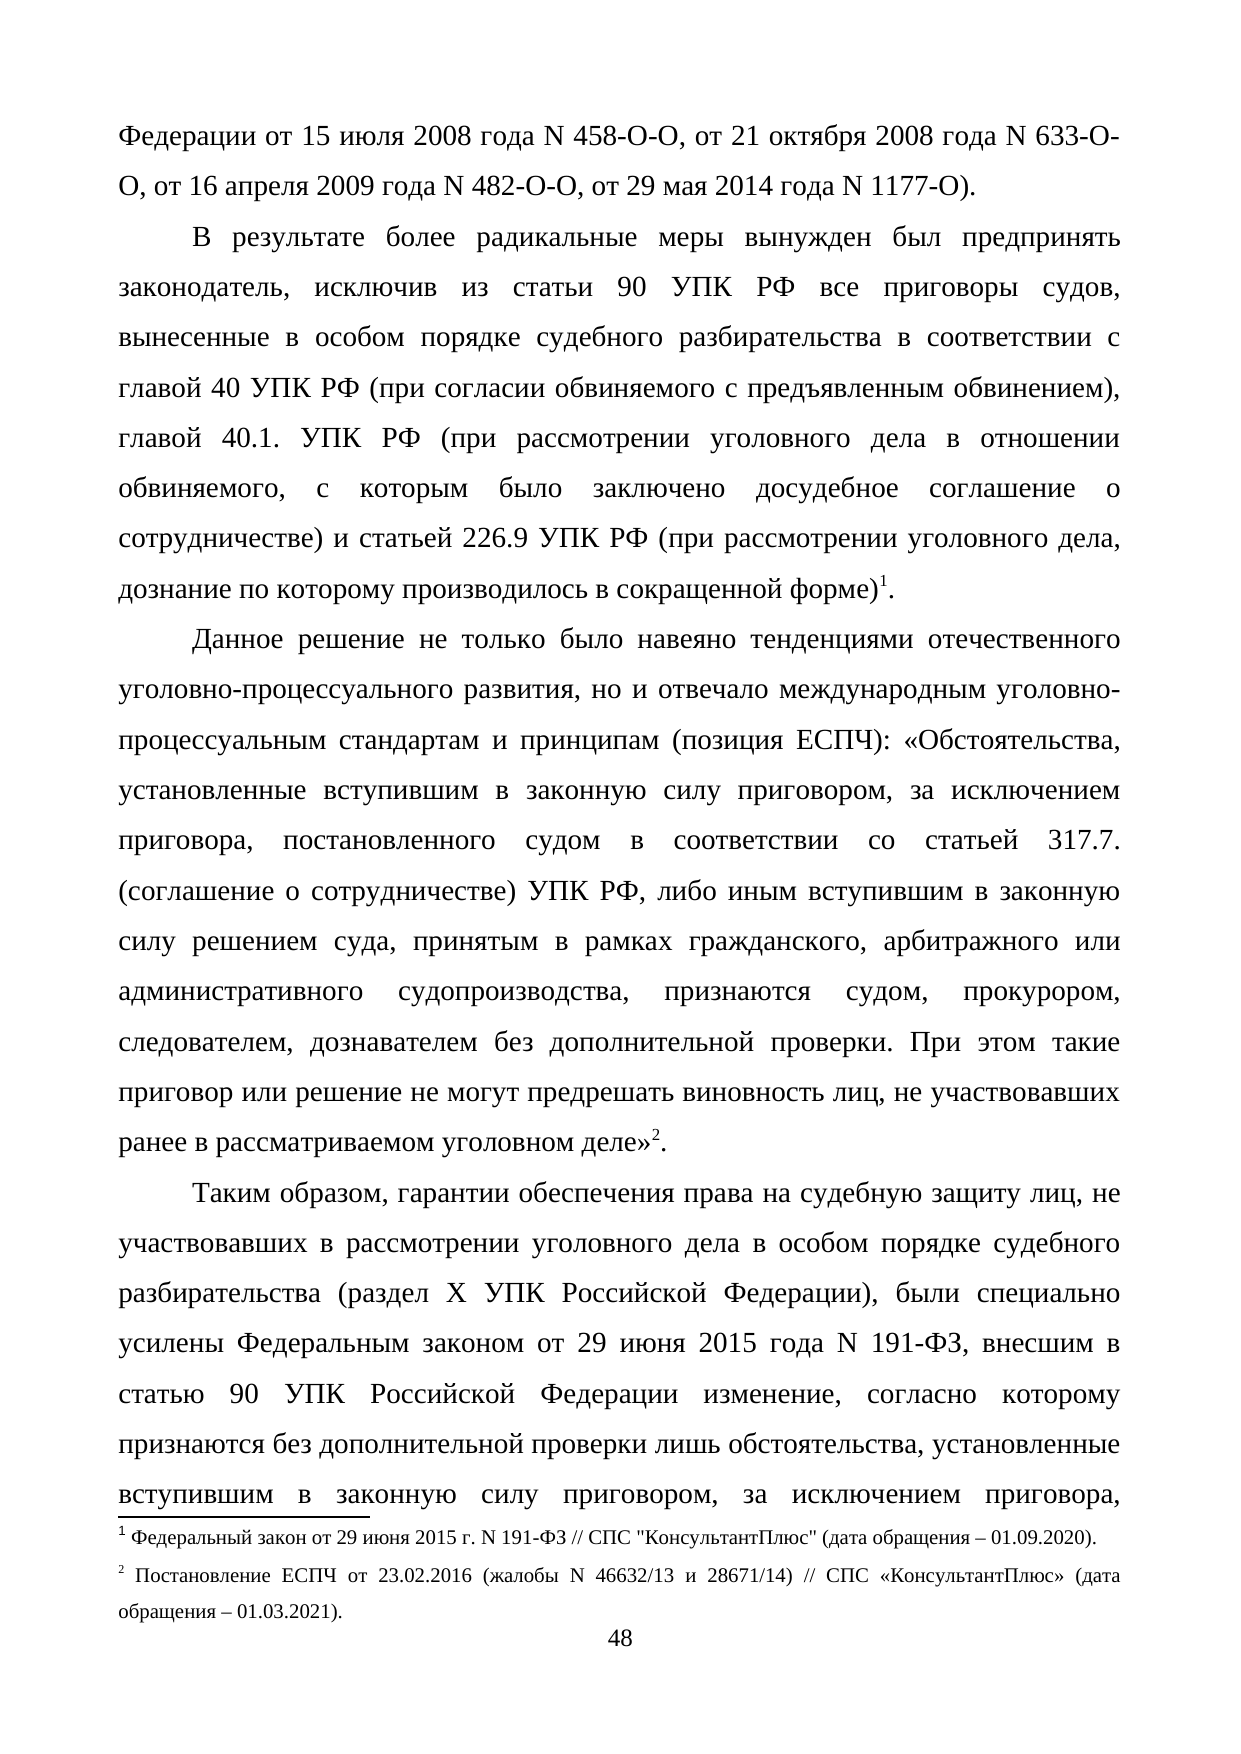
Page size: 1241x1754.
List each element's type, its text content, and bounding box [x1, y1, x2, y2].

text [118, 118, 1122, 202]
text В результате более радикальные меры вынужден был предпринять законодатель, исключив из статьи 90 УПК РФ все приговоры судов, вынесенные в особом порядке судебного разбирательства в соответствии с главой 40 УПК РФ (при согласии обвиняемого с предъявленным обвинением), главой 40.1. УПК РФ (при рассмотрении уголовного дела в отношении обвиняемого, с которым было заключено досудебное соглашение о сотрудничестве) и статьей 226.9 УПК РФ (при рассмотрении уголовного дела, дознание по которому производилось в сокращенной форме). [118, 219, 1122, 604]
text Данное решение не только было навеяно тенденциями отечественного уголовно-процессуального развития, но и отвечало международным уголовно-процессуальным стандартам и принципам (позиция ЕСПЧ): «Обстоятельства, установленные вступившим в законную силу приговором, за исключением приговора, постановленного судом в соответствии со статьей 317.7. (соглашение о сотрудничестве) УПК РФ, либо иным вступившим в законную силу решением суда, принятым в рамках гражданского, арбитражного или административного судопроизводства, признаются судом, прокурором, следователем, дознавателем без дополнительной проверки. При этом такие приговор или решение не могут предрешать виновность лиц, не участвовавших ранее в рассматриваемом уголовном деле». [118, 621, 1122, 1158]
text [118, 1175, 1122, 1510]
